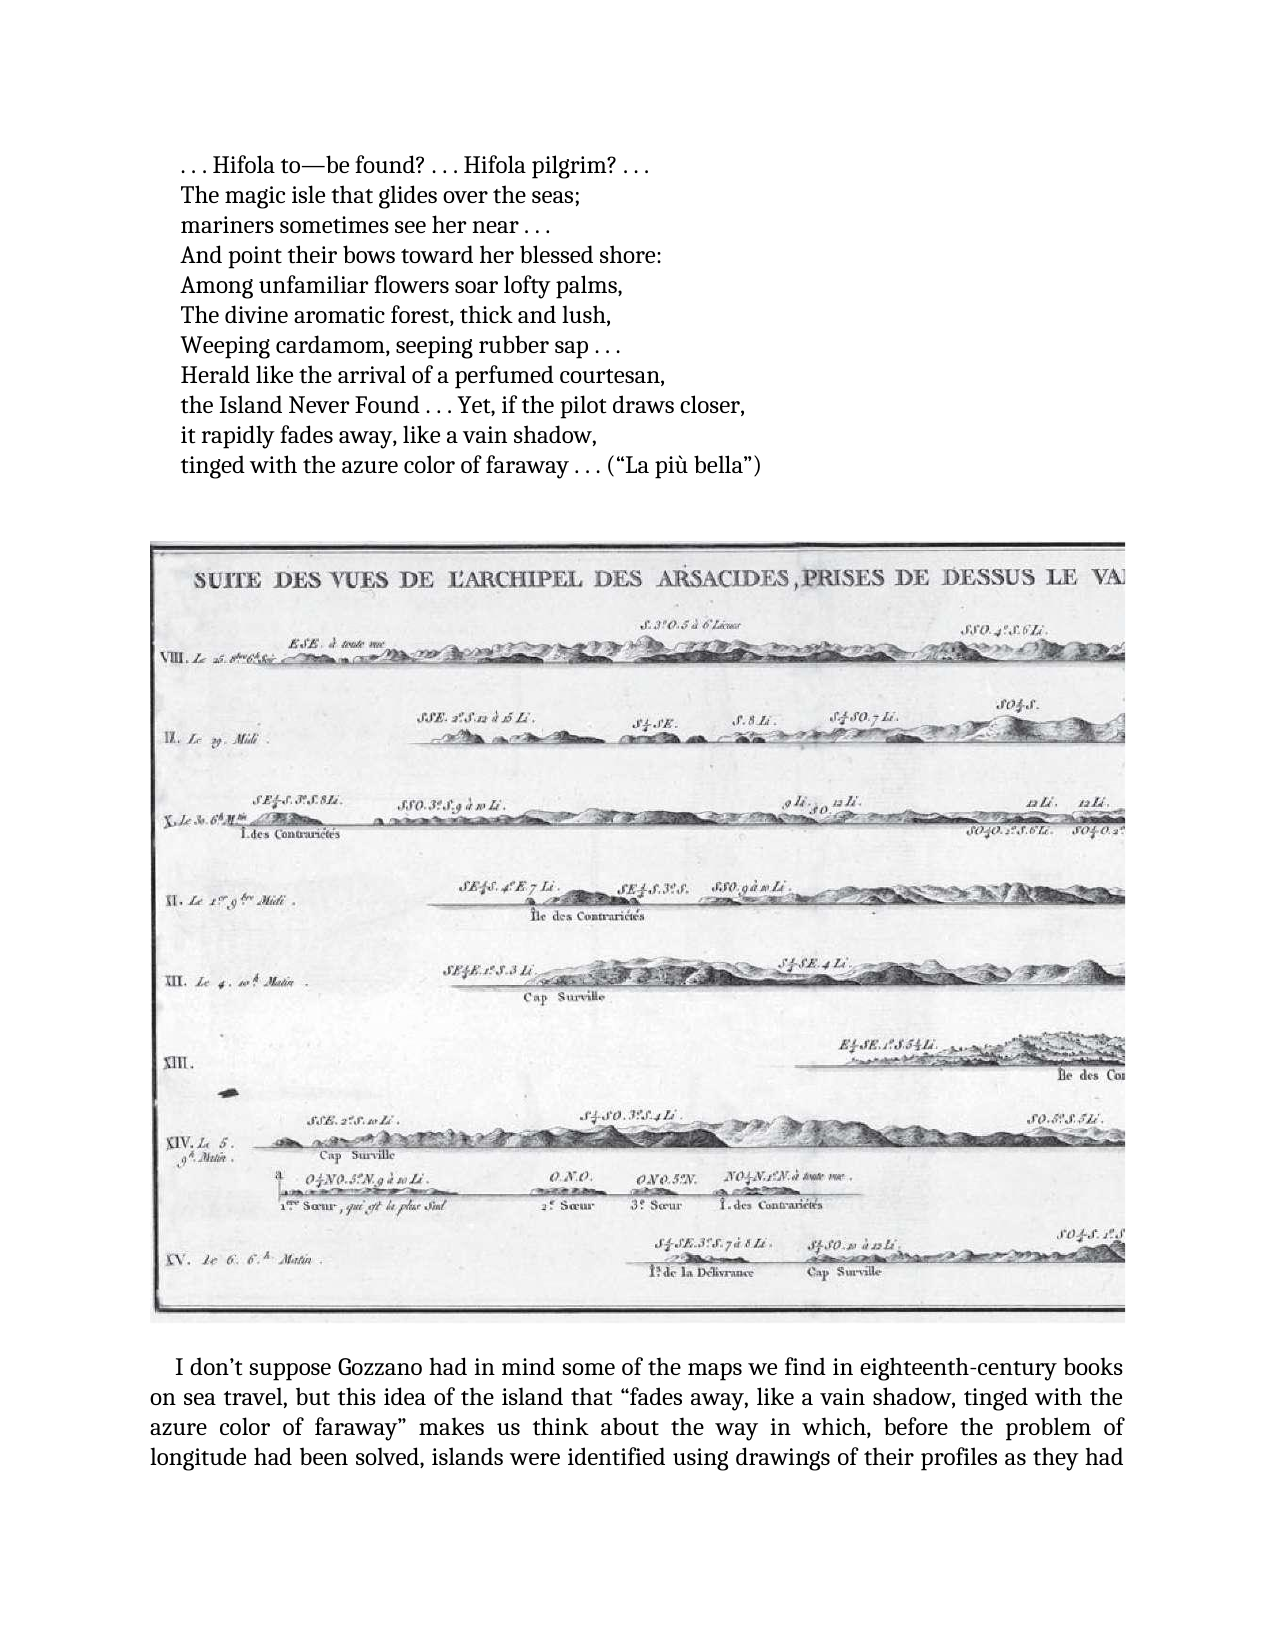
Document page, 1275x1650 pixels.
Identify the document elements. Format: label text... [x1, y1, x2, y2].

text Herald like the arrival of a perfumed courtesan, [150, 360, 1125, 390]
text Weeping cardamom, seeping rubber sap . . . [150, 330, 1125, 360]
text The magic isle that glides over the seas; [150, 180, 1125, 210]
text . . . Hifola to—be found? . . . Hifola pilgrim? . . . [150, 150, 1125, 180]
text it rapidly fades away, like a vain shadow, [150, 420, 1125, 450]
text And point their bows toward her blessed shore: [150, 240, 1125, 270]
text The divine aromatic forest, thick and lush, [150, 300, 1125, 330]
picture [150, 540, 1125, 1324]
text tinged with the azure color of faraway . . . (“La più bella”) [150, 450, 1125, 480]
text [150, 1352, 1125, 1472]
text mariners sometimes see her near . . . [150, 210, 1125, 240]
text Among unfamiliar flowers soar lofty palms, [150, 270, 1125, 300]
text the Island Never Found . . . Yet, if the pilot draws closer, [150, 390, 1125, 420]
